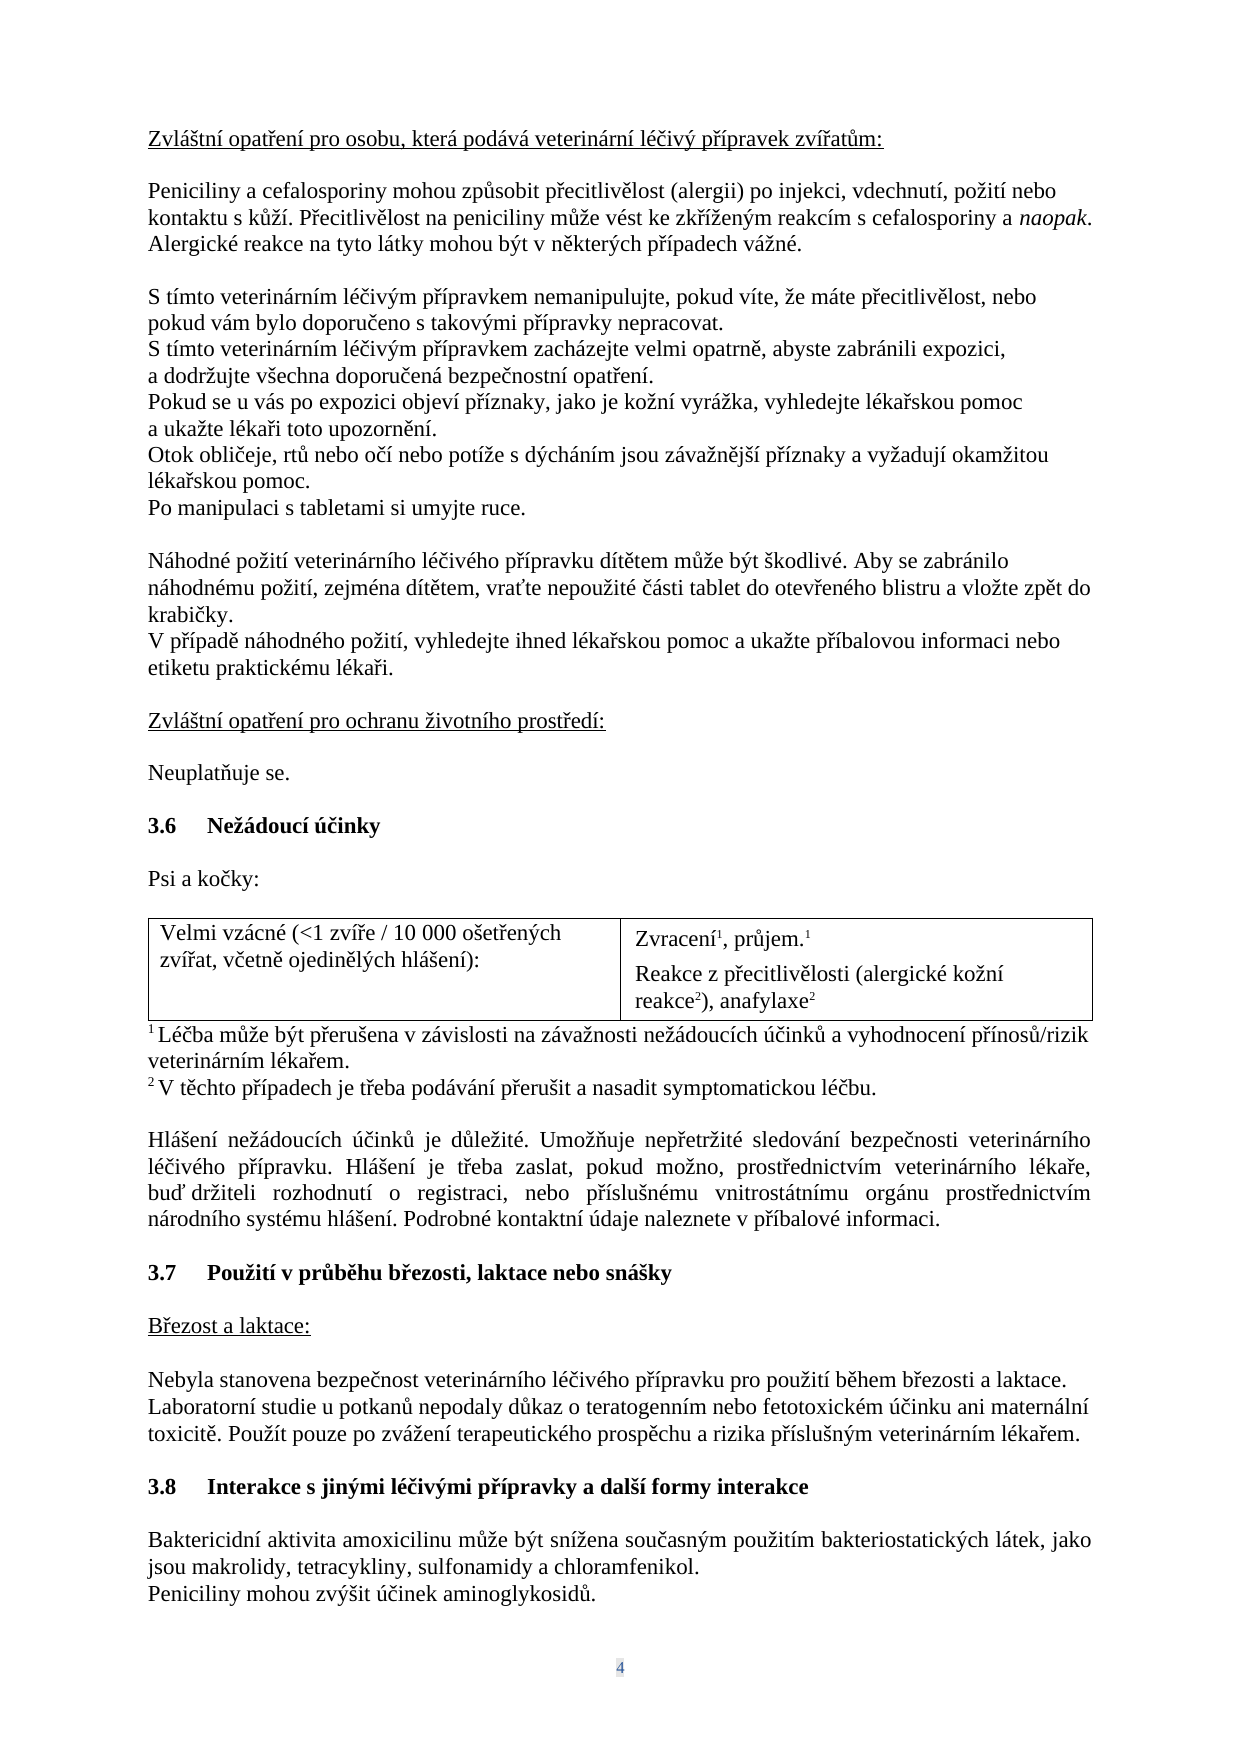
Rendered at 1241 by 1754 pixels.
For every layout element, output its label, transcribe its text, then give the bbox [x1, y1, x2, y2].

text 2 V těchto případech je třeba podávání přerušit a nasadit symptomatickou léčbu. [148, 1074, 1092, 1100]
text V případě náhodného požití, vyhledejte ihned lékařskou pomoc a ukažte příbalovou informaci nebo etiketu praktickému lékaři. [148, 628, 1092, 680]
text Po manipulaci s tabletami si umyjte ruce. [148, 494, 1092, 520]
text Zvláštní opatření pro ochranu životního prostředí: [148, 707, 1092, 733]
text Laboratorní studie u potkanů nepodaly důkaz o teratogenním nebo fetotoxickém účinku ani maternální toxicitě. Použít pouze po zvážení terapeutického prospěchu a rizika příslušným veterinárním lékařem. [148, 1393, 1092, 1447]
text Baktericidní aktivita amoxicilinu může být snížena současným použitím bakteriostatických látek, jako jsou makrolidy, tetracykliny, sulfonamidy a chloramfenikol. [148, 1526, 1092, 1580]
text Neuplatňuje se. [148, 759, 1092, 786]
text Psi a kočky: [148, 865, 1092, 891]
table_header Velmi vzácné (<1 zvíře / 10 000 ošetřených zvířat, včetně ojedinělých hlášení): [149, 919, 620, 1020]
text S tímto veterinárním léčivým přípravkem nemanipulujte, pokud víte, že máte přecitlivělost, nebo pokud vám bylo doporučeno s takovými přípravky nepracovat. [148, 283, 1092, 336]
text Peniciliny mohou zvýšit účinek aminoglykosidů. [148, 1580, 1092, 1607]
text 3.8 Interakce s jinými léčivými přípravky a další formy interakce [148, 1473, 1092, 1500]
text Hlášení nežádoucích účinků je důležité. Umožňuje nepřetržité sledování bezpečnosti veterinárního léčivého přípravku. Hlášení je třeba zaslat, pokud možno, prostřednictvím veterinárního lékaře, buď držiteli rozhodnutí o registraci, nebo příslušnému vnitrostátnímu orgánu prostřednictvím národního systému hlášení. Podrobné kontaktní údaje naleznete v příbalové informaci. [148, 1126, 1092, 1232]
text Pokud se u vás po expozici objeví příznaky, jako je kožní vyrážka, vyhledejte lékařskou pomoc a ukažte lékaři toto upozornění. [148, 388, 1092, 441]
text Otok obličeje, rtů nebo očí nebo potíže s dýcháním jsou závažnější příznaky a vyžadují okamžitou lékařskou pomoc. [148, 441, 1092, 494]
text Březost a laktace: [148, 1312, 1092, 1339]
text 3.6 Nežádoucí účinky [148, 812, 1092, 838]
table_header Zvracení1, průjem.1 Reakce z přecitlivělosti (alergické kožní reakce2), anafylaxe2 [621, 919, 1092, 1020]
text Peniciliny a cefalosporiny mohou způsobit přecitlivělost (alergii) po injekci, vdechnutí, požití nebo kontaktu s kůží. Přecitlivělost na peniciliny může vést ke zkříženým reakcím s cefalosporiny a naopak. Alergické reakce na tyto látky mohou být v některých případech vážné. [148, 177, 1092, 256]
text 1 Léčba může být přerušena v závislosti na závažnosti nežádoucích účinků a vyhodnocení přínosů/rizik veterinárním lékařem. [148, 1021, 1092, 1074]
text Nebyla stanovena bezpečnost veterinárního léčivého přípravku pro použití během březosti a laktace. [148, 1366, 1092, 1393]
text S tímto veterinárním léčivým přípravkem zacházejte velmi opatrně, abyste zabránili expozici, a dodržujte všechna doporučená bezpečnostní opatření. [148, 336, 1092, 388]
text Náhodné požití veterinárního léčivého přípravku dítětem může být škodlivé. Aby se zabránilo náhodnému požití, zejména dítětem, vraťte nepoužité části tablet do otevřeného blistru a vložte zpět do krabičky. [148, 546, 1092, 628]
text Zvláštní opatření pro osobu, která podává veterinární léčivý přípravek zvířatům: [148, 125, 1092, 151]
text 3.7 Použití v průběhu březosti, laktace nebo snášky [148, 1259, 1092, 1285]
